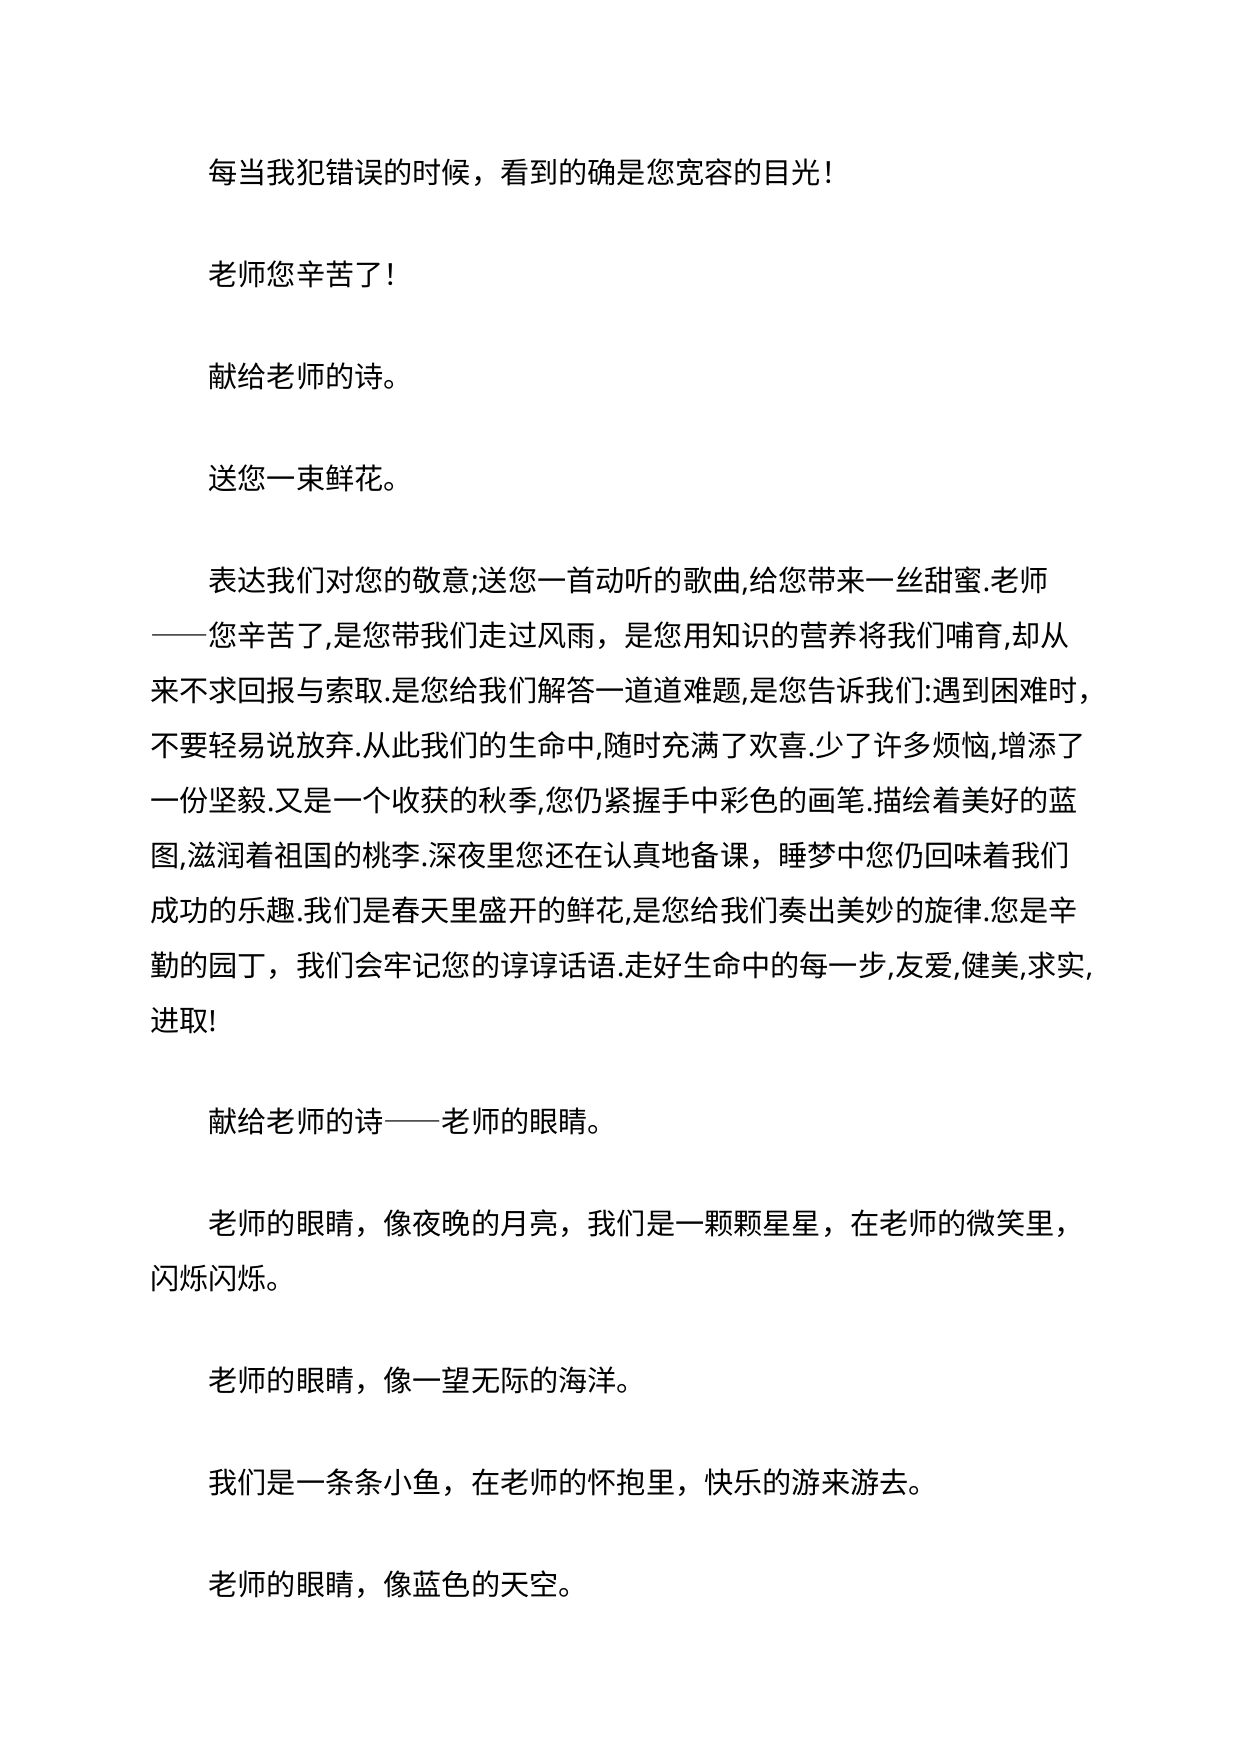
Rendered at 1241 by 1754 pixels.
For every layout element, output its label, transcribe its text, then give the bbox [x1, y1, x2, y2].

text 我们是一条条小鱼，在老师的怀抱里，快乐的游来游去。 [150, 1459, 1090, 1502]
text 表达我们对您的敬意;送您一首动听的歌曲,给您带来一丝甜蜜.老师——您辛苦了,是您带我们走过风雨，是您用知识的营养将我们哺育,却从来不求回报与索取.是您给我们解答一道道难题,是您告诉我们:遇到困难时，不要轻易说放弃.从此我们的生命中,随时充满了欢喜.少了许多烦恼,增添了一份坚毅.又是一个收获的秋季,您仍紧握手中彩色的画笔.描绘着美好的蓝图,滋润着祖国的桃李.深夜里您还在认真地备课，睡梦中您仍回味着我们成功的乐趣.我们是春天里盛开的鲜花,是您给我们奏出美妙的旋律.您是辛勤的园丁，我们会牢记您的谆谆话语.走好生命中的每一步,友爱,健美,求实,进取! [150, 557, 1090, 1039]
text 献给老师的诗。 [150, 353, 1090, 396]
text 老师的眼睛，像蓝色的天空。 [150, 1561, 1090, 1603]
text 送您一束鲜花。 [150, 455, 1090, 498]
text 献给老师的诗——老师的眼睛。 [150, 1099, 1090, 1141]
text 每当我犯错误的时候，看到的确是您宽容的目光！ [150, 150, 1090, 192]
text 老师您辛苦了！ [150, 252, 1090, 294]
text 老师的眼睛，像夜晚的月亮，我们是一颗颗星星，在老师的微笑里，闪烁闪烁。 [150, 1201, 1090, 1298]
text 老师的眼睛，像一望无际的海洋。 [150, 1357, 1090, 1400]
